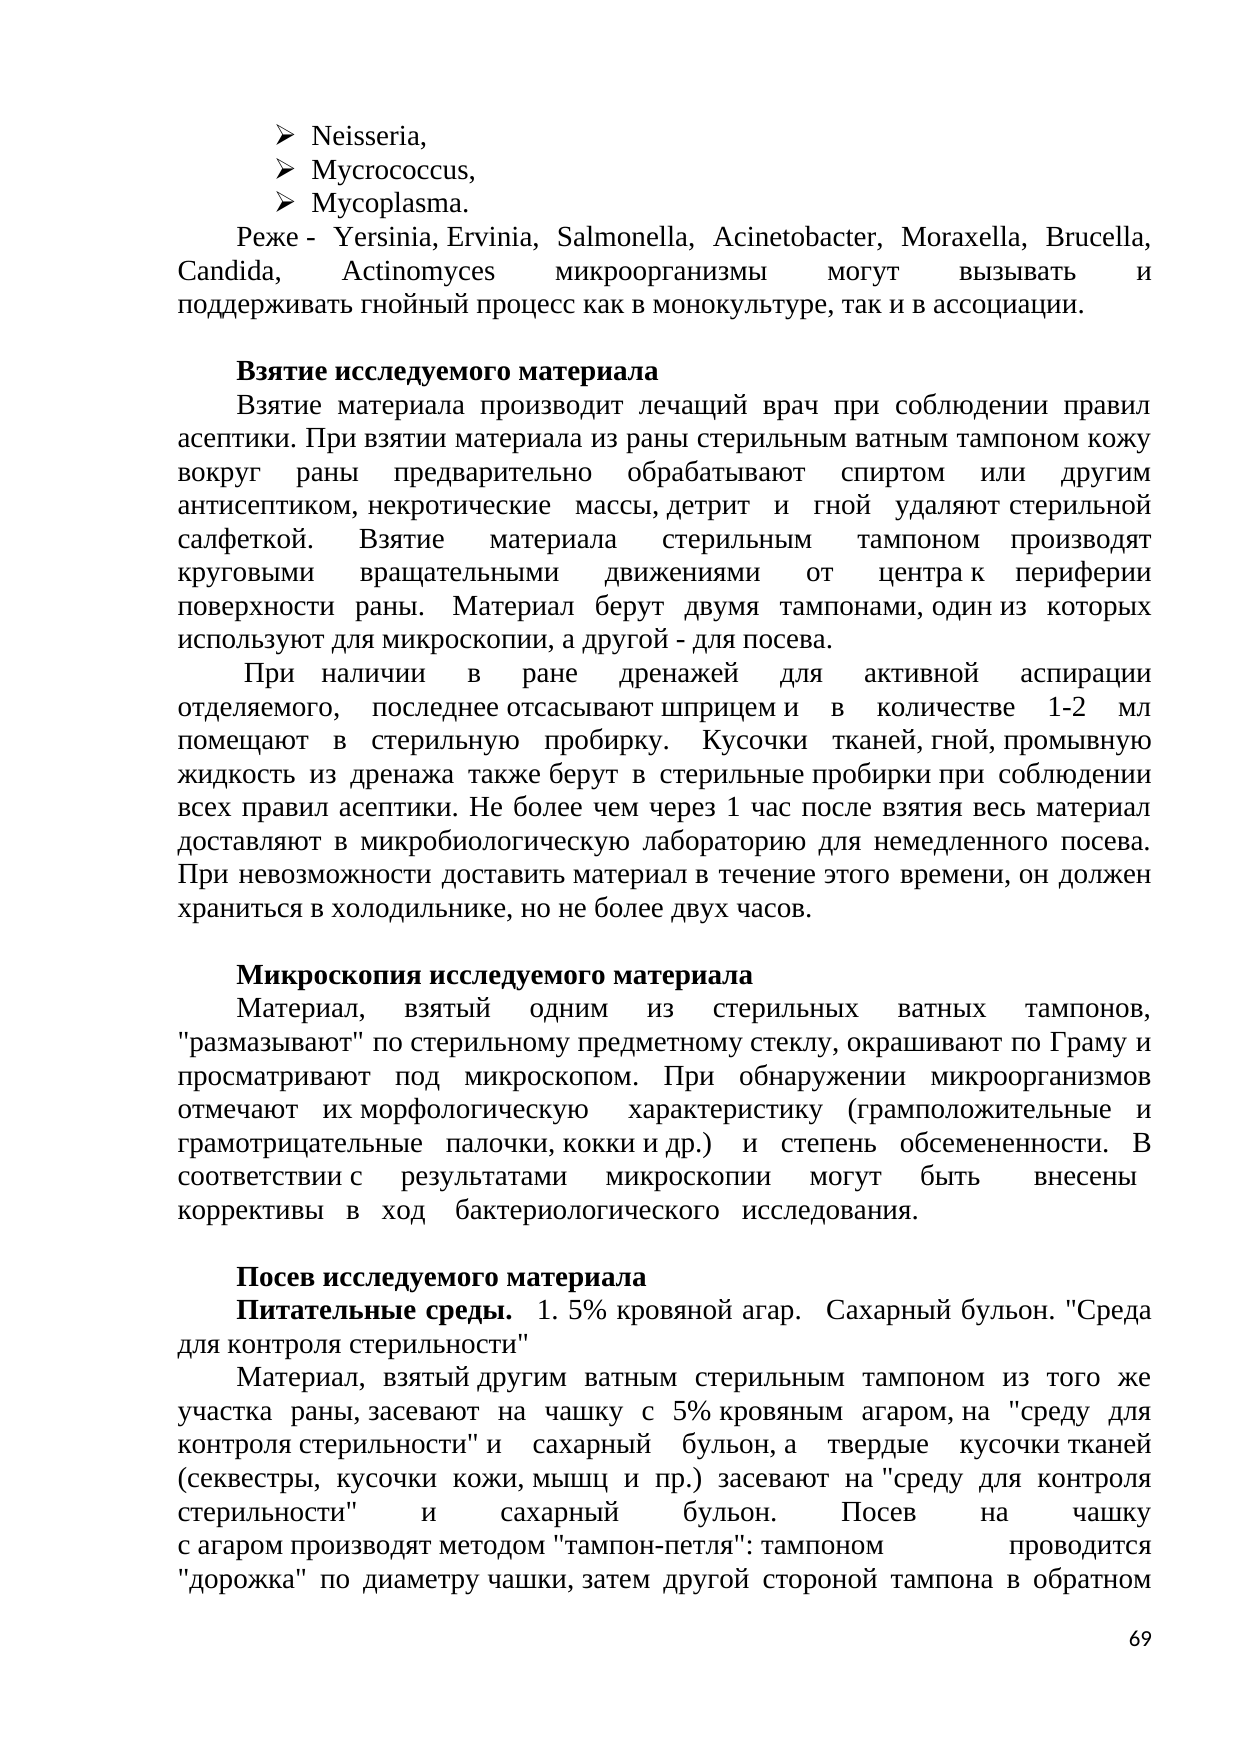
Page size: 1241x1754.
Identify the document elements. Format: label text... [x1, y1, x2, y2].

text Материал, взятый одним из стерильных ватных тампонов, "размазывают" по стерильному предметному стеклу, окрашивают по Граму и просматривают под микроскопом. При обнаружении микроорганизмов отмечают их морфологическую характеристику (грамположительные и грамотрицательные палочки, кокки и др.) и степень обсемененности. В соответствии с результатами микроскопии могут быть внесены коррективы в ход бактериологического исследования. [177, 991, 1152, 1225]
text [177, 1359, 1152, 1594]
list Neisseria, [274, 118, 1152, 152]
text Микроскопия исследуемого материала [177, 957, 1152, 991]
text Реже - Yersinia, Ervinia, Salmonella, Acinetobacter, Moraxella, Brucella, Candida, Actinomyces микроорганизмы могут вызывать и поддерживать гнойный процесс как в монокультуре, так и в ассоциации. [177, 219, 1152, 320]
list Mycoplasma. [274, 185, 1152, 219]
text Взятие исследуемого материала [177, 353, 1152, 387]
text Питательные среды. 1. 5% кровяной агар. Сахарный бульон. "Среда для контроля стерильности" [177, 1292, 1152, 1359]
list Mycrococcus, [274, 152, 1152, 185]
text Посев исследуемого материала [177, 1259, 1152, 1292]
text Взятие материала производит лечащий врач при соблюдении правил асептики. При взятии материала из раны стерильным ватным тампоном кожу вокруг раны предварительно обрабатывают спиртом или другим антисептиком, некротические массы, детрит и гной удаляют стерильной салфеткой. Взятие материала стерильным тампоном производят круговыми вращательными движениями от центра к периферии поверхности раны. Материал берут двумя тампонами, один из которых используют для микроскопии, а другой - для посева. [177, 387, 1152, 655]
text При наличии в ране дренажей для активной аспирации отделяемого, последнее отсасывают шприцем и в количестве 1-2 мл помещают в стерильную пробирку. Кусочки тканей, гной, промывную жидкость из дренажа также берут в стерильные пробирки при соблюдении всех правил асептики. Не более чем через 1 час после взятия весь материал доставляют в микробиологическую лабораторию для немедленного посева. При невозможности доставить материал в течение этого времени, он должен храниться в холодильнике, но не более двух часов. [177, 655, 1152, 923]
